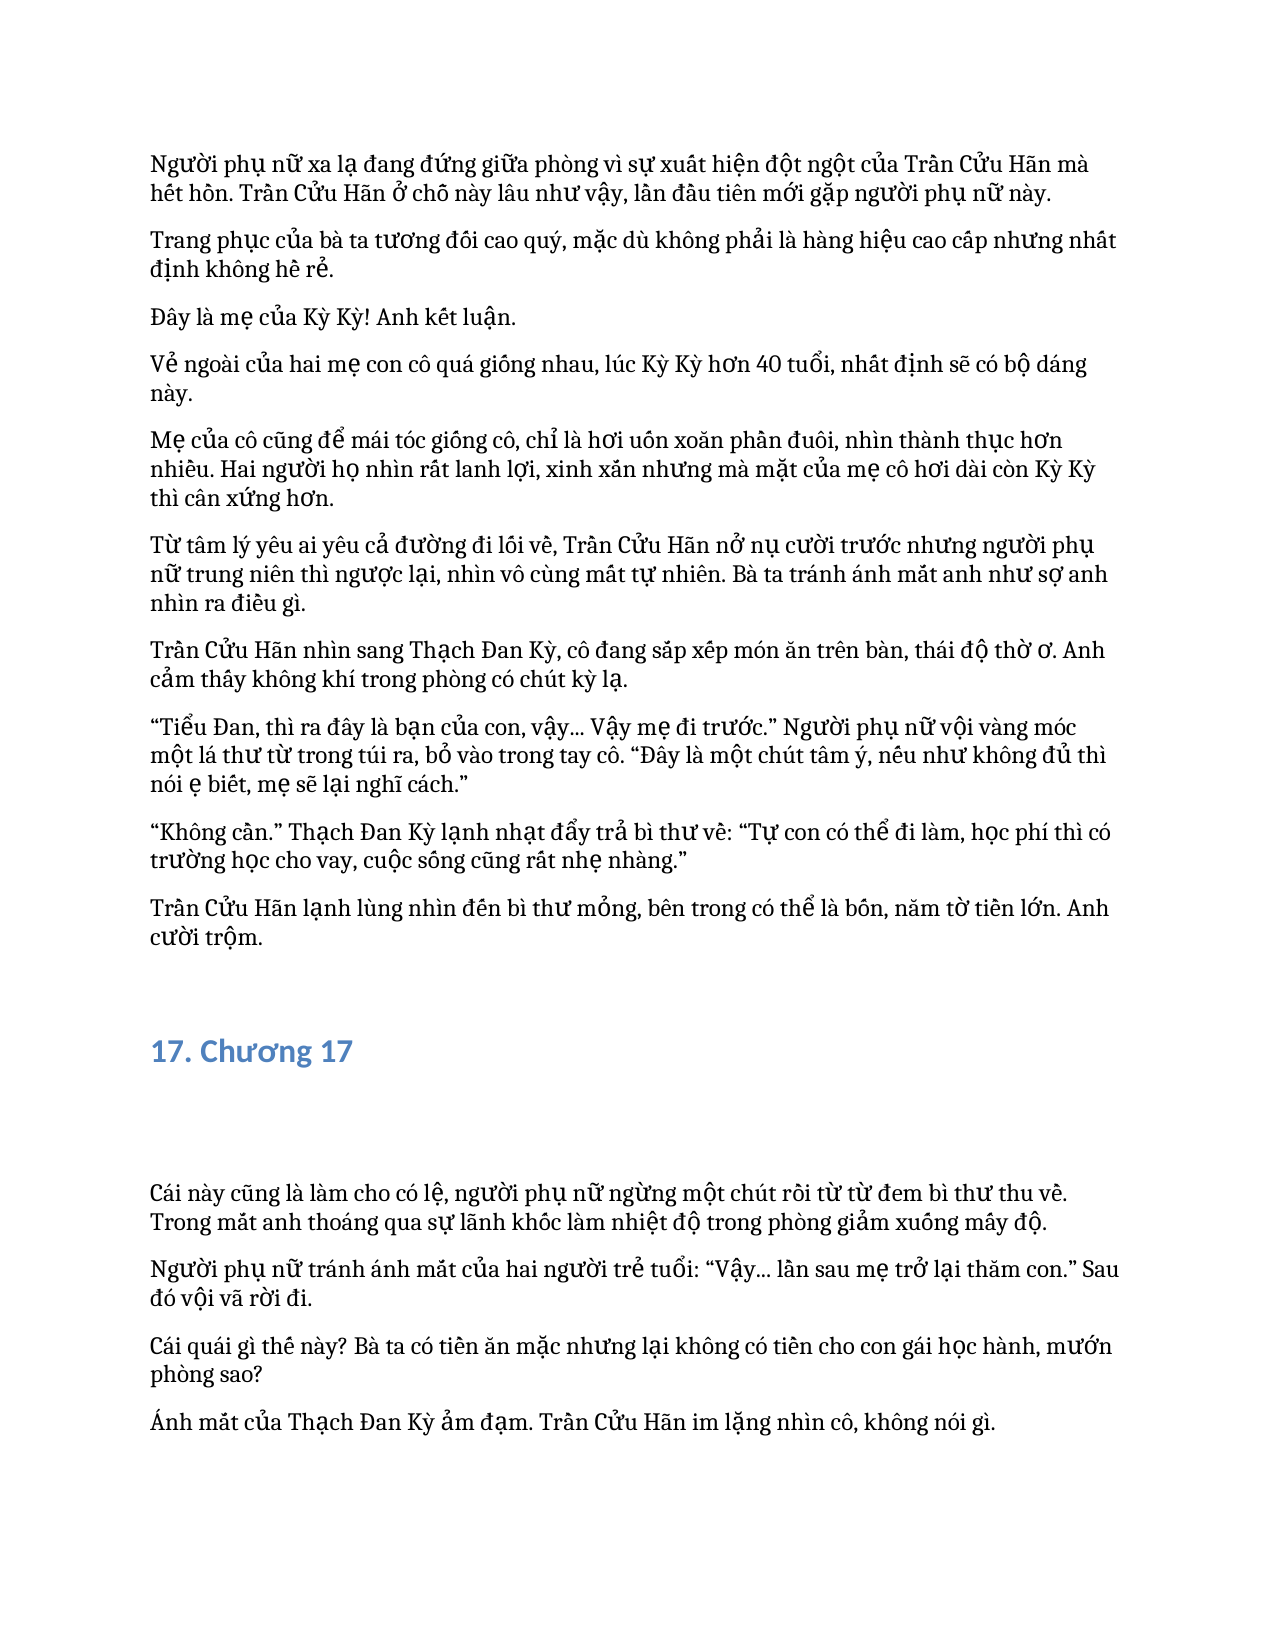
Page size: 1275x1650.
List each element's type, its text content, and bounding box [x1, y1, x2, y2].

text Cái này cũng là làm cho có lệ, người phụ nữ ngừng một chút rồi từ từ đem bì thư thu về. Trong mắt anh thoáng qua sự lãnh khốc làm nhiệt độ trong phòng giảm xuống mấy độ. [150, 1179, 1125, 1237]
text Cái quái gì thế này? Bà ta có tiền ăn mặc nhưng lại không có tiền cho con gái học hành, mướn phòng sao? [150, 1332, 1125, 1389]
text Ánh mắt của Thạch Đan Kỳ ảm đạm. Trần Cửu Hãn im lặng nhìn cô, không nói gì. [150, 1408, 1125, 1437]
text Trang phục của bà ta tương đối cao quý, mặc dù không phải là hàng hiệu cao cấp nhưng nhất định không hề rẻ. [150, 226, 1125, 284]
text “Tiểu Đan, thì ra đây là bạn của con, vậy... Vậy mẹ đi trước.” Người phụ nữ vội vàng móc một lá thư từ trong túi ra, bỏ vào trong tay cô. “Đây là một chút tâm ý, nếu như không đủ thì nói ẹ biết, mẹ sẽ lại nghĩ cách.” [150, 712, 1125, 799]
text Người phụ nữ tránh ánh mắt của hai người trẻ tuổi: “Vậy... lần sau mẹ trở lại thăm con.” Sau đó vội vã rời đi. [150, 1255, 1125, 1313]
text Người phụ nữ xa lạ đang đứng giữa phòng vì sự xuất hiện đột ngột của Trần Cửu Hãn mà hết hồn. Trần Cửu Hãn ở chỗ này lâu như vậy, lần đầu tiên mới gặp người phụ nữ này. [150, 150, 1125, 207]
text Mẹ của cô cũng để mái tóc giống cô, chỉ là hơi uốn xoăn phần đuôi, nhìn thành thục hơn nhiều. Hai người họ nhìn rất lanh lợi, xinh xắn nhưng mà mặt của mẹ cô hơi dài còn Kỳ Kỳ thì cân xứng hơn. [150, 426, 1125, 512]
subtitle 17. Chương 17 [150, 1029, 1125, 1070]
text Vẻ ngoài của hai mẹ con cô quá giống nhau, lúc Kỳ Kỳ hơn 40 tuổi, nhất định sẽ có bộ dáng này. [150, 350, 1125, 407]
text “Không cần.” Thạch Đan Kỳ lạnh nhạt đẩy trả bì thư về: “Tự con có thể đi làm, học phí thì có trường học cho vay, cuộc sống cũng rất nhẹ nhàng.” [150, 817, 1125, 875]
text Trần Cửu Hãn nhìn sang Thạch Đan Kỳ, cô đang sắp xếp món ăn trên bàn, thái độ thờ ơ. Anh cảm thấy không khí trong phòng có chút kỳ lạ. [150, 636, 1125, 694]
text Trần Cửu Hãn lạnh lùng nhìn đến bì thư mỏng, bên trong có thể là bốn, năm tờ tiền lớn. Anh cười trộm. [150, 894, 1125, 1009]
text Đây là mẹ của Kỳ Kỳ! Anh kết luận. [150, 302, 1125, 331]
text Từ tâm lý yêu ai yêu cả đường đi lối về, Trần Cửu Hãn nở nụ cười trước nhưng người phụ nữ trung niên thì ngược lại, nhìn vô cùng mất tự nhiên. Bà ta tránh ánh mắt anh như sợ anh nhìn ra điều gì. [150, 531, 1125, 617]
